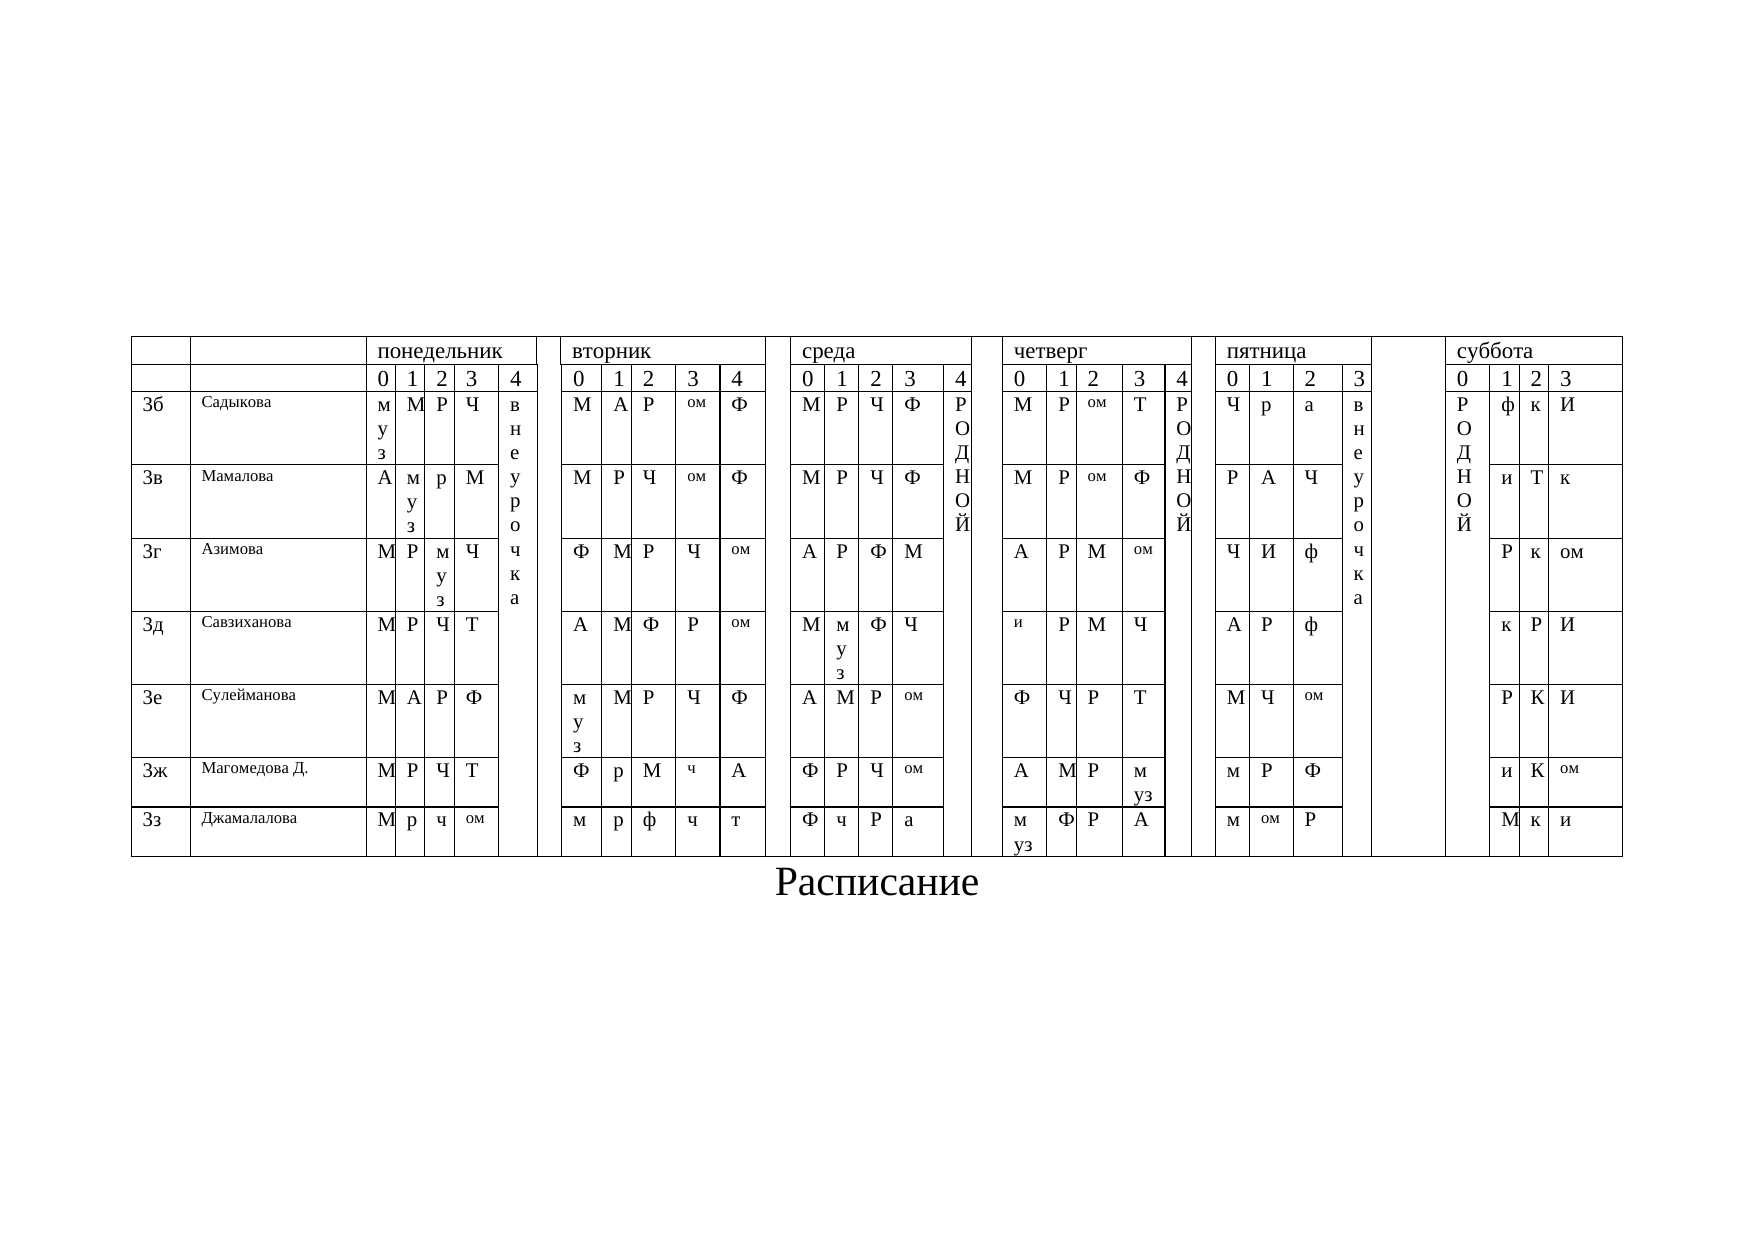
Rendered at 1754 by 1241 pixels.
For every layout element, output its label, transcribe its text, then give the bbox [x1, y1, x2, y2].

table_cell т [721, 808, 765, 856]
table_cell Ч [1216, 539, 1249, 611]
table_cell 3 [893, 365, 943, 391]
table_cell Р [632, 392, 675, 464]
table_cell 2 [859, 365, 892, 391]
table_cell М [367, 758, 395, 806]
table_cell Р [1047, 465, 1076, 537]
table_cell 3з [132, 808, 190, 856]
table_cell Р [825, 758, 858, 806]
table_cell р [602, 808, 631, 856]
table_cell муз [562, 685, 601, 757]
table_cell Р [1490, 685, 1519, 757]
table_cell Р [1047, 392, 1076, 464]
table_cell Ф [721, 392, 765, 464]
table_cell ф [1294, 539, 1342, 611]
table_cell М [893, 539, 943, 611]
table_cell ом [893, 685, 943, 757]
table_cell Ф [1294, 758, 1342, 806]
table_cell Садыкова [191, 392, 366, 464]
table_cell Ф [721, 685, 765, 757]
table_cell Р [859, 808, 892, 856]
table_cell 2 [425, 365, 454, 391]
table_cell 1 [825, 365, 858, 391]
table_cell Ф [632, 612, 675, 684]
table_cell 0 [1446, 365, 1489, 391]
table_cell Т [1123, 392, 1164, 464]
table_cell Ф [791, 758, 824, 806]
table_cell Р [1077, 758, 1122, 806]
table_cell М [367, 808, 395, 856]
table_cell и [1490, 465, 1519, 537]
table_cell Р [1077, 685, 1122, 757]
table_cell Ч [632, 465, 675, 537]
table_cell А [396, 685, 424, 757]
table_cell ом [1077, 465, 1122, 537]
table_cell М [632, 758, 675, 806]
table_header [1192, 337, 1215, 856]
table_cell Р О Д Н О Й [1166, 392, 1191, 856]
table_cell ом [1077, 392, 1122, 464]
table_cell р [425, 465, 454, 537]
table_cell М [562, 392, 601, 464]
table_cell и [1003, 612, 1046, 684]
table_cell ом [893, 758, 943, 806]
table_cell Р [425, 392, 454, 464]
table_cell А [1216, 612, 1249, 684]
table_cell муз [1123, 758, 1164, 806]
table_header [766, 337, 790, 856]
table_cell М [1077, 612, 1122, 684]
table_cell 3ж [132, 758, 190, 806]
table_cell 4 [499, 365, 537, 391]
table_cell Савзиханова [191, 612, 366, 684]
table_cell Р [1490, 539, 1519, 611]
table_cell Т [1123, 685, 1164, 757]
table_cell Р [1216, 465, 1249, 537]
table_cell Р [396, 539, 424, 611]
table_cell Ф [893, 392, 943, 464]
table_cell м [1216, 808, 1249, 856]
table_cell ч [425, 808, 454, 856]
table_cell внеурочка [499, 392, 537, 856]
table_cell 2 [1294, 365, 1342, 391]
table_cell ф [1294, 612, 1342, 684]
table_cell Ч [1250, 685, 1293, 757]
table_cell 1 [602, 365, 631, 391]
table_cell ч [825, 808, 858, 856]
table_cell ом [721, 612, 765, 684]
table_cell 3 [455, 365, 498, 391]
table_cell Р [1294, 808, 1342, 856]
table_cell М [1077, 539, 1122, 611]
table_cell М [1216, 685, 1249, 757]
table_cell к [1520, 539, 1548, 611]
table_cell М [1047, 758, 1076, 806]
table_cell Ф [791, 808, 824, 856]
table_cell 1 [1250, 365, 1293, 391]
table_cell ом [1549, 758, 1622, 806]
table_cell А [367, 465, 395, 537]
table_cell Ч [425, 758, 454, 806]
table_cell Р О Д Н О Й [1446, 392, 1489, 856]
table_cell [538, 364, 561, 856]
table_cell 3 [1123, 365, 1164, 391]
table_cell М [1003, 392, 1046, 464]
table_cell к [1520, 392, 1548, 464]
table_cell М [562, 465, 601, 537]
table_cell ом [1123, 539, 1164, 611]
table_header [537, 337, 560, 364]
table_cell Ф [721, 465, 765, 537]
table_cell р [396, 808, 424, 856]
table_cell Р [396, 612, 424, 684]
table_cell М [455, 465, 498, 537]
table_cell Ф [1003, 685, 1046, 757]
table_cell К [1520, 685, 1548, 757]
table_cell Ч [859, 465, 892, 537]
table_header вторник [561, 337, 765, 364]
table_cell Ч [676, 539, 719, 611]
table_cell Ч [859, 392, 892, 464]
table_header [191, 337, 366, 364]
table_cell Ч [1294, 465, 1342, 537]
table_cell 0 [1003, 365, 1046, 391]
table_cell муз [367, 392, 395, 464]
table_cell 2 [632, 365, 675, 391]
table_cell а [1294, 392, 1342, 464]
table_cell М [396, 392, 424, 464]
table_header среда [791, 337, 971, 364]
table_cell М [1490, 808, 1519, 856]
table_cell Ф [859, 612, 892, 684]
table_cell А [1123, 808, 1164, 856]
table_cell М [791, 392, 824, 464]
table_cell ом [721, 539, 765, 611]
table_cell ом [676, 465, 719, 537]
table_cell р [602, 758, 631, 806]
table_cell М [367, 685, 395, 757]
table_cell Т [455, 758, 498, 806]
table_cell Ч [1047, 685, 1076, 757]
table_cell Р [632, 685, 675, 757]
table_cell Т [1520, 465, 1548, 537]
table_header пятница [1216, 337, 1371, 364]
table_cell ом [676, 392, 719, 464]
table_cell муз [825, 612, 858, 684]
table_cell Р [825, 392, 858, 464]
table_cell 3 [1343, 365, 1371, 391]
table_cell 0 [1216, 365, 1249, 391]
table_cell А [562, 612, 601, 684]
table_cell М [602, 685, 631, 757]
table_cell 4 [944, 365, 971, 391]
table_cell Р [1047, 539, 1076, 611]
table_cell Р [1250, 612, 1293, 684]
table_cell М [825, 685, 858, 757]
table_header [1372, 337, 1445, 364]
table_cell И [1549, 685, 1622, 757]
table_cell К [1520, 758, 1548, 806]
table_cell Ч [676, 685, 719, 757]
table_cell А [721, 758, 765, 806]
table_cell Р [1077, 808, 1122, 856]
text Расписание [118, 857, 1636, 904]
table_cell М [1003, 465, 1046, 537]
table_cell Ф [859, 539, 892, 611]
table_cell Магомедова Д. [191, 758, 366, 806]
table_cell 3 [1549, 365, 1622, 391]
table_cell Ф [1123, 465, 1164, 537]
table_header понедельник [367, 337, 536, 364]
table_cell Р [632, 539, 675, 611]
table_cell И [1250, 539, 1293, 611]
table_cell Р [825, 539, 858, 611]
table_cell и [1549, 808, 1622, 856]
table_cell М [367, 612, 395, 684]
table_cell 0 [791, 365, 824, 391]
table_cell 1 [1047, 365, 1076, 391]
table_cell внеурочка [1343, 392, 1371, 856]
table_cell 3д [132, 612, 190, 684]
table_cell 4 [721, 365, 765, 391]
table_cell 3в [132, 465, 190, 537]
table_cell Ч [893, 612, 943, 684]
table_cell к [1549, 465, 1622, 537]
table_cell ч [676, 808, 719, 856]
table_cell ом [1549, 539, 1622, 611]
table_cell муз [396, 465, 424, 537]
table_cell Ф [893, 465, 943, 537]
table_cell Ч [425, 612, 454, 684]
table_cell м [1216, 758, 1249, 806]
table_cell Т [455, 612, 498, 684]
table_cell Ч [859, 758, 892, 806]
table_cell М [367, 539, 395, 611]
table_cell Р [1520, 612, 1548, 684]
table_header суббота [1446, 337, 1622, 364]
table_cell М [602, 539, 631, 611]
table_header [132, 337, 190, 364]
table_cell р [1250, 392, 1293, 464]
table_header [972, 337, 1002, 856]
table_cell Ч [1216, 392, 1249, 464]
table_cell А [791, 539, 824, 611]
table_header четверг [1003, 337, 1191, 364]
table_cell 2 [1520, 365, 1548, 391]
table_cell И [1549, 392, 1622, 464]
table_cell Р [859, 685, 892, 757]
table_cell Р [1047, 612, 1076, 684]
table_cell 3г [132, 539, 190, 611]
table_cell и [1490, 758, 1519, 806]
table_cell А [602, 392, 631, 464]
table_cell Ф [562, 758, 601, 806]
table_cell А [1250, 465, 1293, 537]
table_cell Ф [455, 685, 498, 757]
table_cell м [562, 808, 601, 856]
table_cell [191, 365, 366, 391]
table_cell Ф [562, 539, 601, 611]
table_cell ф [1490, 392, 1519, 464]
table_cell к [1520, 808, 1548, 856]
table_cell Ч [455, 539, 498, 611]
table_cell 3 [676, 365, 719, 391]
table_cell [132, 365, 190, 391]
table_cell Мамалова [191, 465, 366, 537]
table_cell муз [1003, 808, 1046, 856]
table_cell А [791, 685, 824, 757]
table_cell М [791, 465, 824, 537]
table_cell [1372, 364, 1445, 856]
table_cell А [1003, 539, 1046, 611]
table_cell ом [455, 808, 498, 856]
table_cell 3е [132, 685, 190, 757]
table_cell к [1490, 612, 1519, 684]
table_cell ч [676, 758, 719, 806]
table_cell 1 [1490, 365, 1519, 391]
table_cell ф [632, 808, 675, 856]
table_cell Азимова [191, 539, 366, 611]
table_cell Р [676, 612, 719, 684]
table_cell Ч [455, 392, 498, 464]
table_cell Ф [1047, 808, 1076, 856]
table_cell 0 [367, 365, 395, 391]
table_cell Р [602, 465, 631, 537]
table_cell 1 [396, 365, 424, 391]
table_cell ом [1250, 808, 1293, 856]
table_cell Р [425, 685, 454, 757]
table_cell А [1003, 758, 1046, 806]
table_cell Р [825, 465, 858, 537]
table_cell Р [396, 758, 424, 806]
table_cell 4 [1166, 365, 1191, 391]
table_cell 0 [562, 365, 601, 391]
table_cell ом [1294, 685, 1342, 757]
table_cell 2 [1077, 365, 1122, 391]
table_cell а [893, 808, 943, 856]
table_cell М [791, 612, 824, 684]
table_cell Джамалалова [191, 808, 366, 856]
table_cell Сулейманова [191, 685, 366, 757]
table_cell муз [425, 539, 454, 611]
table_cell Р О Д Н О Й [944, 392, 971, 856]
table_cell 3б [132, 392, 190, 464]
table_cell Ч [1123, 612, 1164, 684]
table_cell Р [1250, 758, 1293, 806]
table_cell М [602, 612, 631, 684]
table_cell И [1549, 612, 1622, 684]
